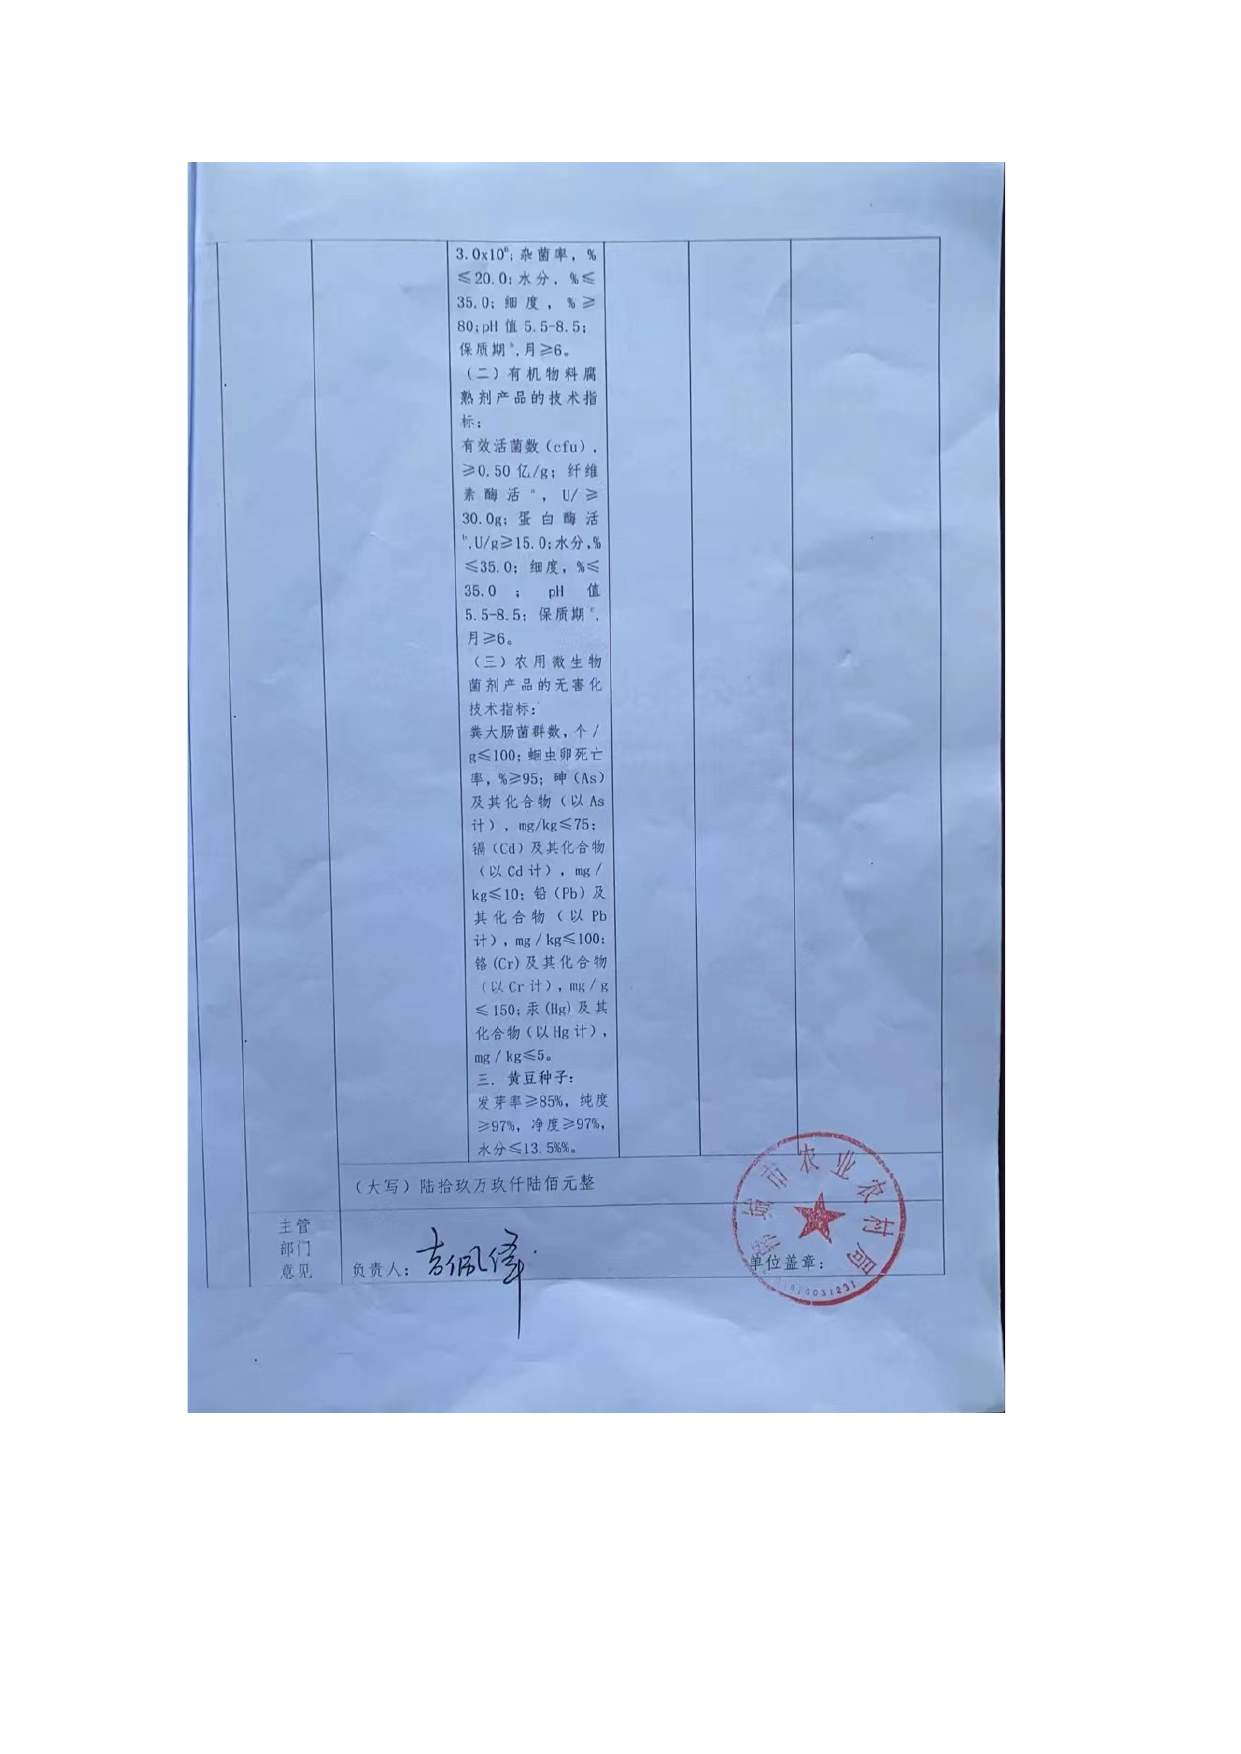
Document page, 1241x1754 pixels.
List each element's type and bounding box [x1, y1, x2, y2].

picture [187, 162, 1005, 1413]
